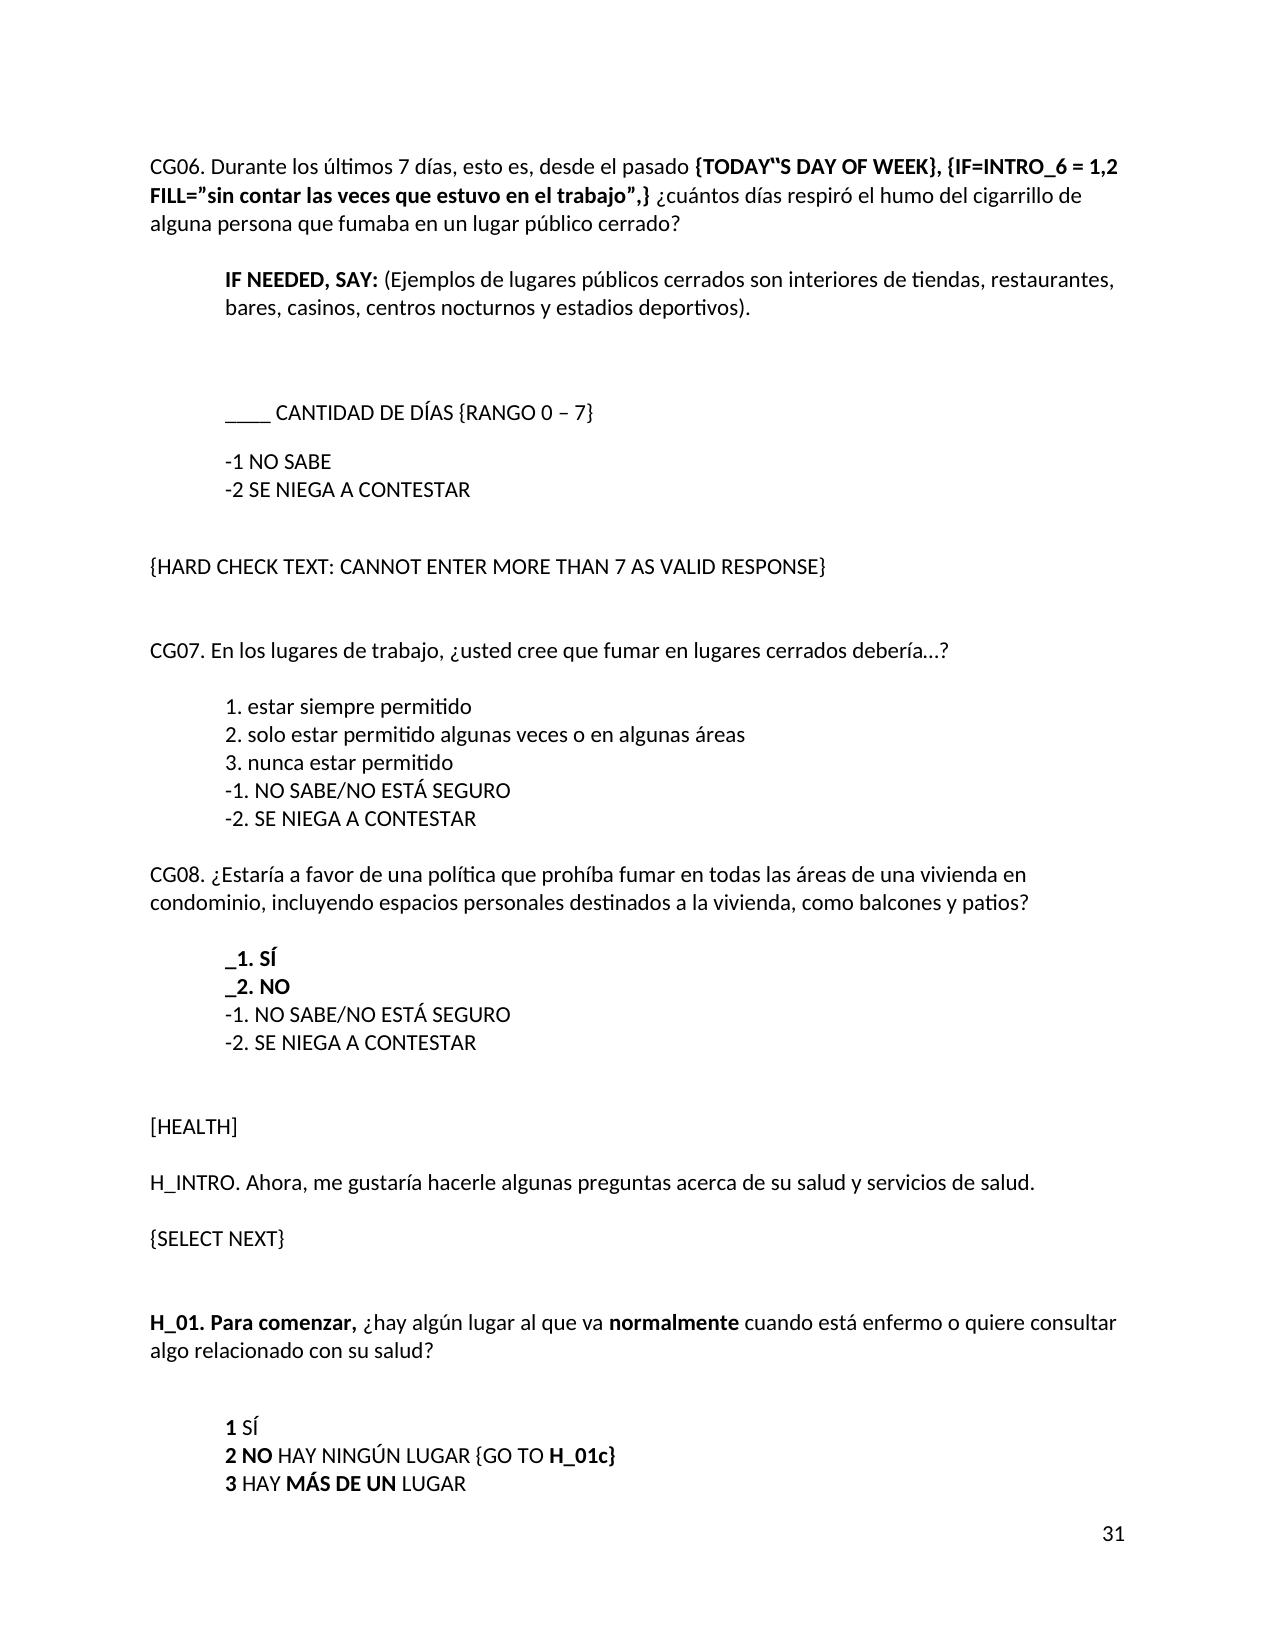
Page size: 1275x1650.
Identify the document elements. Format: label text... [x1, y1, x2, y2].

text 2. solo estar permitido algunas veces o en algunas áreas [150, 720, 1125, 748]
text H_INTRO. Ahora, me gustaría hacerle algunas preguntas acerca de su salud y servicios de salud. [150, 1168, 1125, 1196]
text {SELECT NEXT} [150, 1224, 1125, 1252]
text CG08. ¿Estaría a favor de una política que prohíba fumar en todas las áreas de una vivienda en condominio, incluyendo espacios personales destinados a la vivienda, como balcones y patios? [150, 860, 1125, 916]
text CG06. Durante los últimos 7 días, esto es, desde el pasado {TODAY‟S DAY OF WEEK}, {IF=INTRO_6 = 1,2 FILL=”sin contar las veces que estuvo en el trabajo”,} ¿cuántos días respiró el humo del cigarrillo de alguna persona que fumaba en un lugar público cerrado? [150, 150, 1125, 237]
text -1 NO SABE -2 SE NIEGA A CONTESTAR [225, 447, 1125, 503]
text 1. estar siempre permitido [150, 692, 1125, 720]
text -1. NO SABE/NO ESTÁ SEGURO [150, 1000, 1125, 1028]
text -1. NO SABE/NO ESTÁ SEGURO [150, 776, 1125, 804]
text H_01. Para comenzar, ¿hay algún lugar al que va normalmente cuando está enfermo o quiere consultar algo relacionado con su salud? [150, 1308, 1125, 1364]
text {HARD CHECK TEXT: CANNOT ENTER MORE THAN 7 AS VALID RESPONSE} [150, 552, 1125, 580]
text _2. NO [225, 972, 1125, 1000]
text IF NEEDED, SAY: (Ejemplos de lugares públicos cerrados son interiores de tiendas, restaurantes, bares, casinos, centros nocturnos y estadios deportivos). [225, 265, 1125, 321]
text 3 HAY MÁS DE UN LUGAR [212, 1469, 1125, 1497]
text 3. nunca estar permitido [150, 748, 1125, 776]
text 1 SÍ [212, 1413, 1125, 1441]
text -2. SE NIEGA A CONTESTAR [150, 1028, 1125, 1056]
text ____ CANTIDAD DE DÍAS {RANGO 0 – 7} [225, 398, 1125, 426]
text CG07. En los lugares de trabajo, ¿usted cree que fumar en lugares cerrados debería…? [150, 636, 1125, 664]
text 2 NO HAY NINGÚN LUGAR {GO TO H_01c} [212, 1441, 1125, 1469]
text [HEALTH] [150, 1112, 1125, 1140]
text _1. SÍ [225, 944, 1125, 972]
text -2. SE NIEGA A CONTESTAR [150, 804, 1125, 832]
